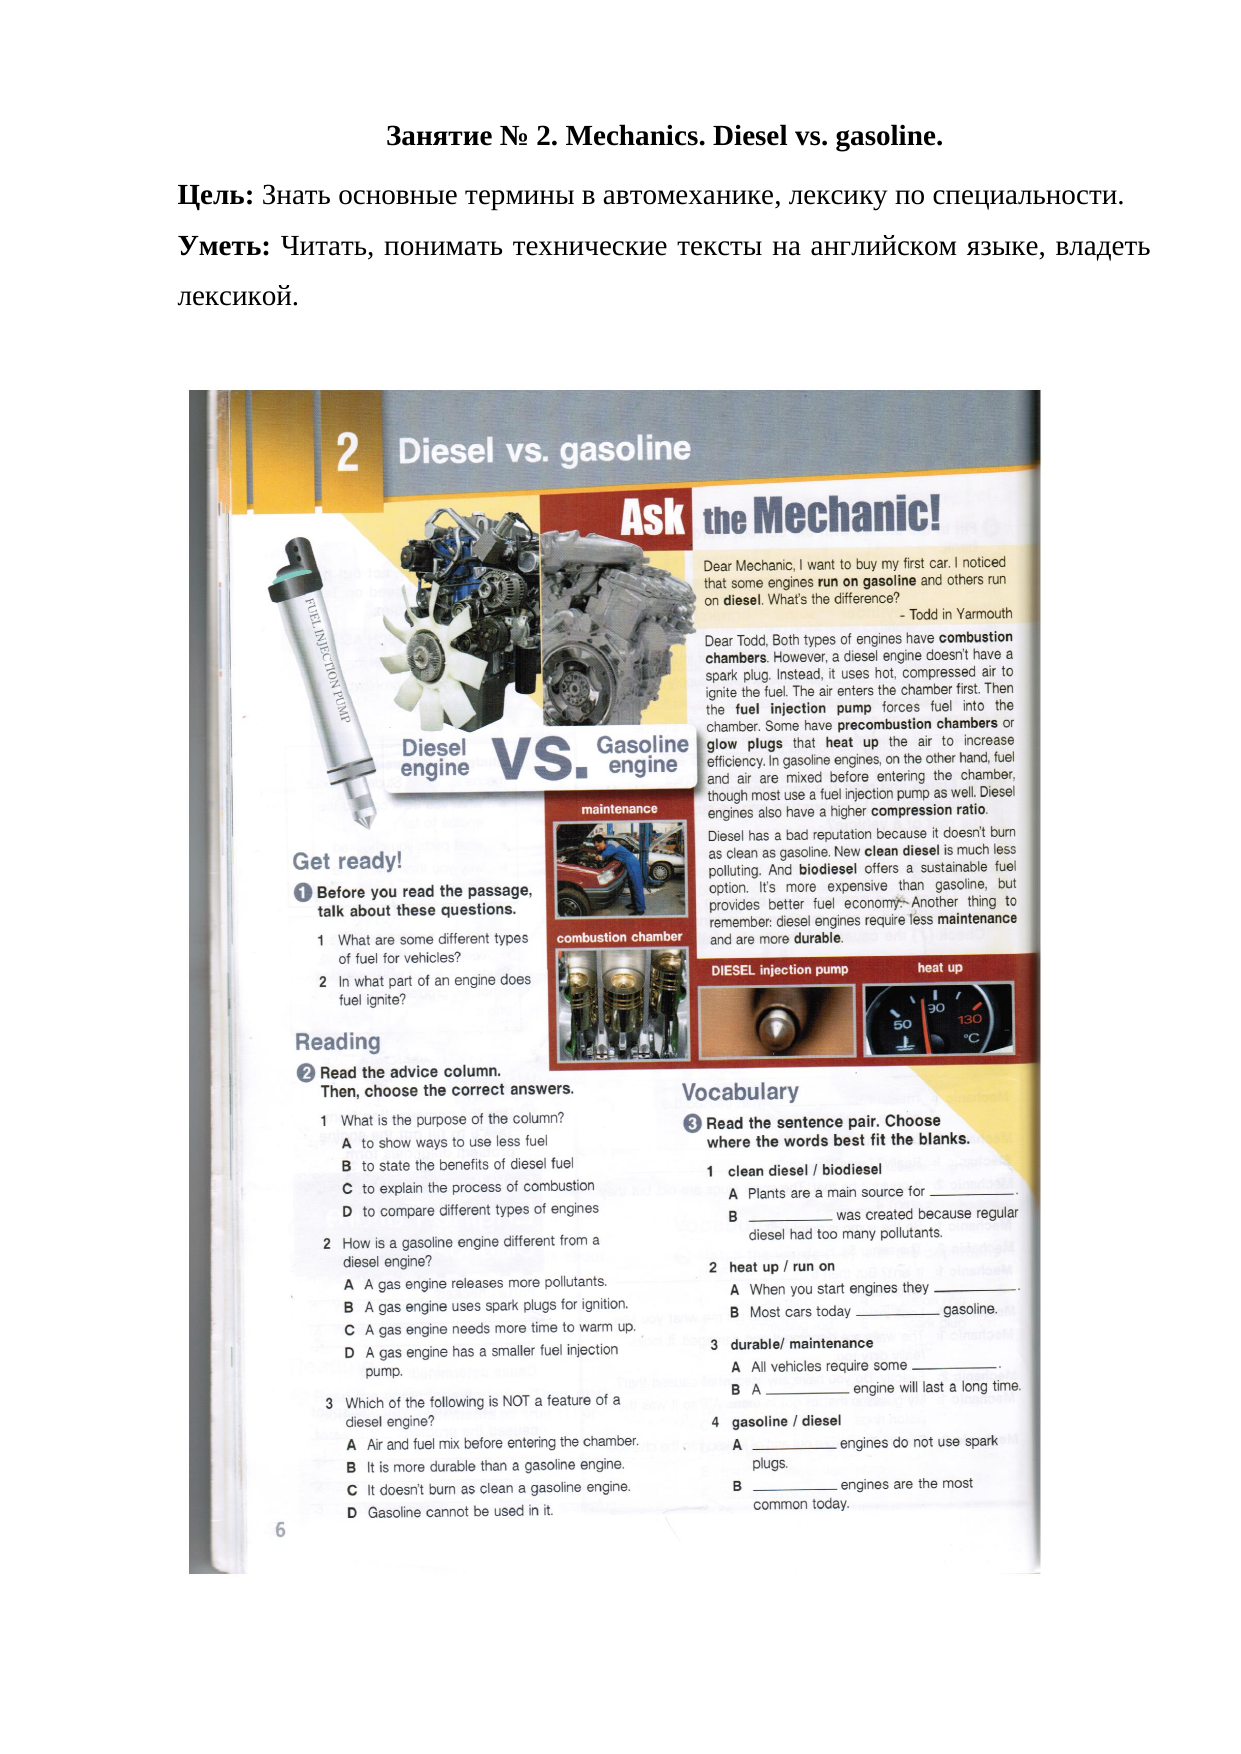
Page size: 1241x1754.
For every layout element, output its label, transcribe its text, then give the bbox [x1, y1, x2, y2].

text Цель: Знать основные термины в автомеханике, лексику по специальности. [177, 177, 1152, 211]
picture [177, 378, 1055, 1586]
text Занятие № 2. Mechanics. Diesel vs. gasoline. [177, 118, 1152, 152]
text Уметь: Читать, понимать технические тексты на английском языке, владеть лексикой. [177, 228, 1152, 312]
